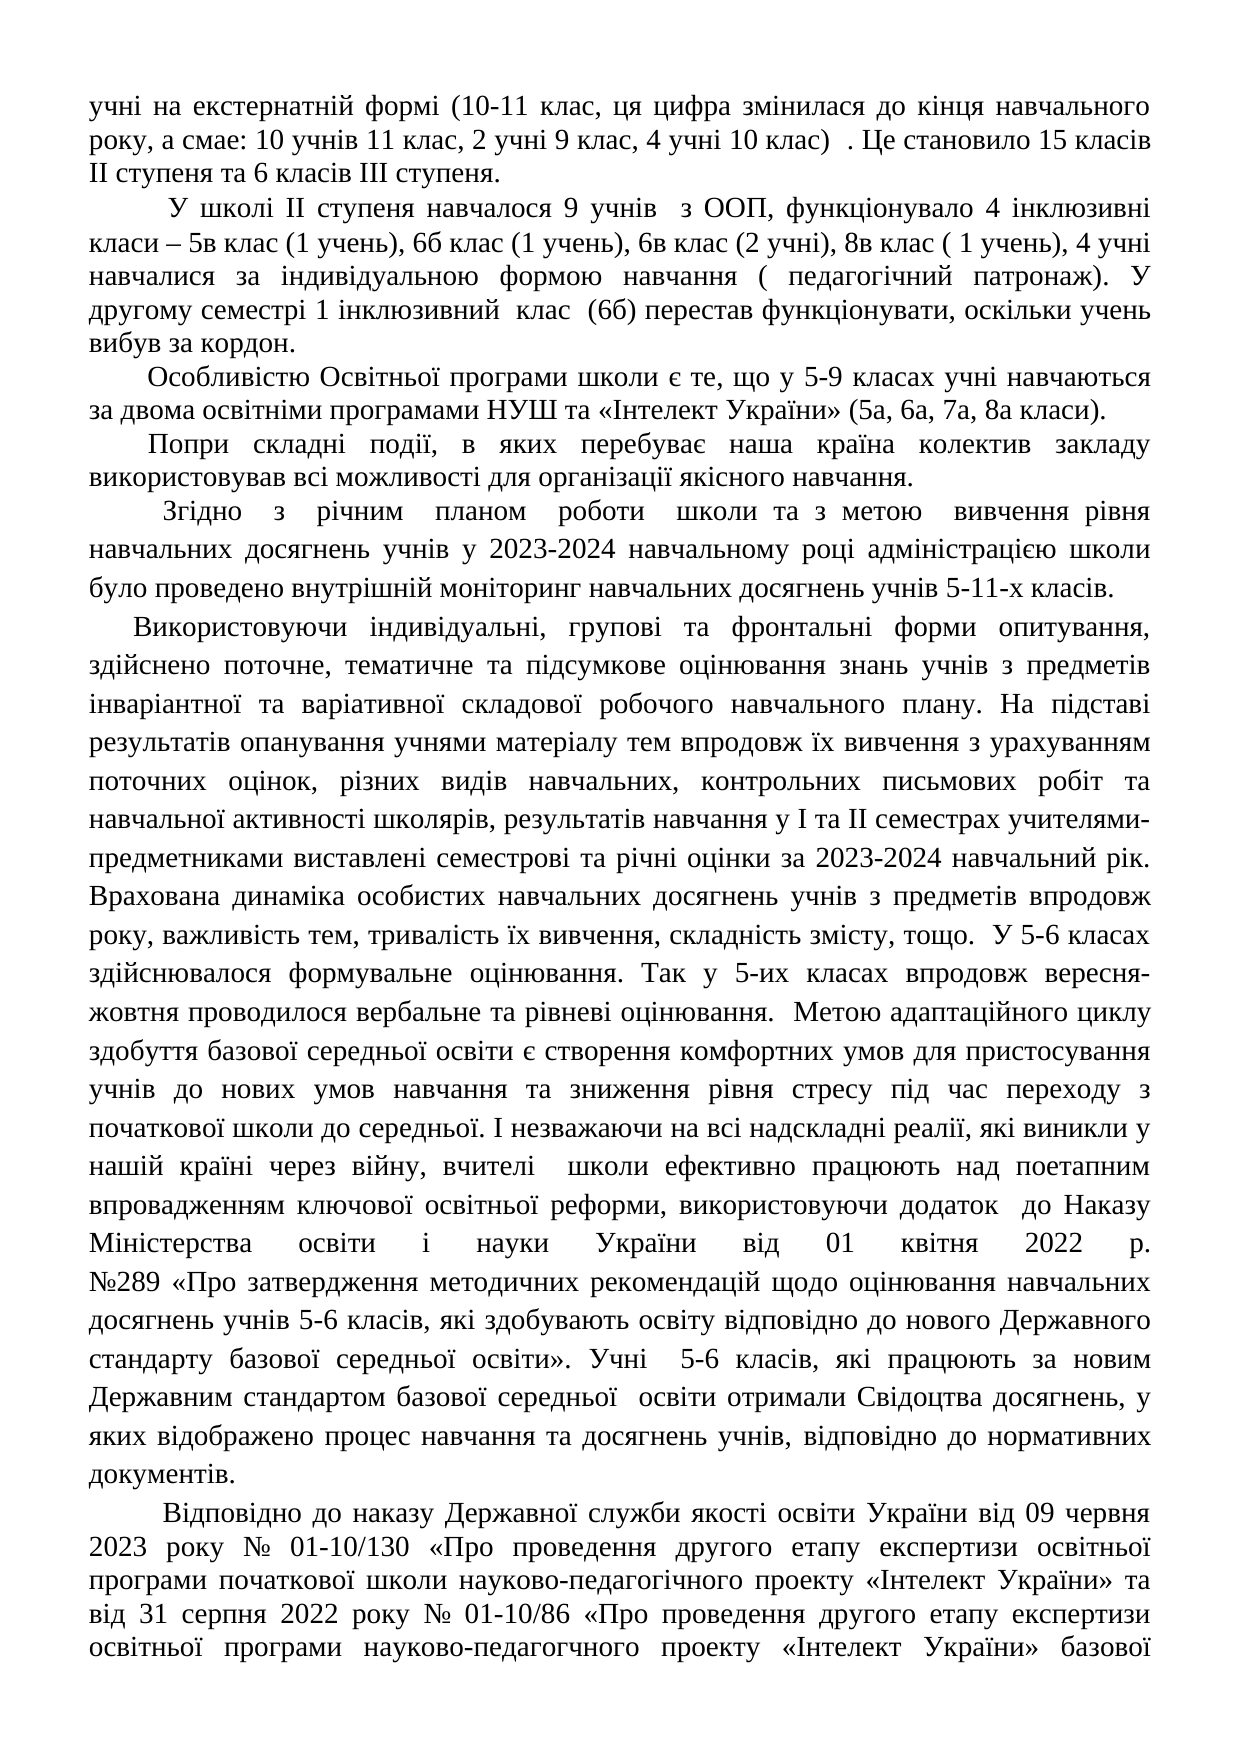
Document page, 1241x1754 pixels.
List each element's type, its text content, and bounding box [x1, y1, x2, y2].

text Використовуючи індивідуальні, групові та фронтальні форми опитування, здійснено поточне, тематичне та підсумкове оцінювання знань учнів з предметів інваріантної та варіативної складової робочого навчального плану. На підставі результатів опанування учнями матеріалу тем впродовж їх вивчення з урахуванням поточних оцінок, різних видів навчальних, контрольних письмових робіт та навчальної активності школярів, результатів навчання у І та ІІ семестрах учителями-предметниками виставлені семестрові та річні оцінки за 2023-2024 навчальний рік. Врахована динаміка особистих навчальних досягнень учнів з предметів впродовж року, важливість тем, тривалість їх вивчення, складність змісту, тощо. У 5-6 класах здійснювалося формувальне оцінювання. Так у 5-их класах впродовж вересня-жовтня проводилося вербальне та рівневі оцінювання. Метою адаптаційного циклу здобуття базової середньої освіти є створення комфортних умов для пристосування учнів до нових умов навчання та зниження рівня стресу під час переходу з початкової школи до середньої. І незважаючи на всі надскладні реалії, які виникли у нашій країні через війну, вчителі школи ефективно працюють над поетапним впровадженням ключової освітньої реформи, використовуючи додаток до Наказу Міністерства освіти і науки України від 01 квітня 2022 р. №289 «Про затвердження методичних рекомендацій щодо оцінювання навчальних досягнень учнів 5-6 класів, які здобувають освіту відповідно до нового Державного стандарту базової середньої освіти». Учні 5-6 класів, які працюють за новим Державним стандартом базової середньої освіти отримали Свідоцтва досягнень, у яких відображено процес навчання та досягнень учнів, відповідно до нормативних документів. [89, 1336, 1152, 1490]
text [89, 1495, 1152, 1663]
text Згідно з річним планом роботи школи та з метою вивчення рівня навчальних досягнень учнів у 2023-2024 навчальному році адміністрацією школи було проведено внутрішній моніторинг навчальних досягнень учнів 5-11-х класів. [89, 493, 1152, 604]
text Особливістю Освітньої програми школи є те, що у 5-9 класах учні навчаються за двома освітніми програмами НУШ та «Інтелект України» (5а, 6а, 7а, 8а класи). [89, 359, 1152, 426]
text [89, 88, 1152, 189]
text Попри складні події, в яких перебуває наша країна колектив закладу використовував всі можливості для організації якісного навчання. [89, 426, 1152, 493]
text У школі ІІ ступеня навчалося 9 учнів з ООП, функціонувало 4 інклюзивні класи – 5в клас (1 учень), 6б клас (1 учень), 6в клас (2 учні), 8в клас ( 1 учень), 4 учні навчалися за індивідуальною формою навчання ( педагогічний патронаж). У другому семестрі 1 інклюзивний клас (6б) перестав функціонувати, оскільки учень вибув за кордон. [89, 189, 1152, 359]
text Використовуючи індивідуальні, групові та фронтальні форми опитування, здійснено поточне, тематичне та підсумкове оцінювання знань учнів з предметів інваріантної та варіативної складової робочого навчального плану. На підставі результатів опанування учнями матеріалу тем впродовж їх вивчення з урахуванням поточних оцінок, різних видів навчальних, контрольних письмових робіт та навчальної активності школярів, результатів навчання у І та ІІ семестрах учителями-предметниками виставлені семестрові та річні оцінки за 2023-2024 навчальний рік. Врахована динаміка особистих навчальних досягнень учнів з предметів впродовж року, важливість тем, тривалість їх вивчення, складність змісту, тощо. У 5-6 класах здійснювалося формувальне оцінювання. Так у 5-их класах впродовж вересня-жовтня проводилося вербальне та рівневі оцінювання. Метою адаптаційного циклу здобуття базової середньої освіти є створення комфортних умов для пристосування учнів до нових умов навчання та зниження рівня стресу під час переходу з початкової школи до середньої. І незважаючи на всі надскладні реалії, які виникли у нашій країні через війну, вчителі школи ефективно працюють над поетапним впровадженням ключової освітньої реформи, використовуючи додаток до Наказу Міністерства освіти і науки України від 01 квітня 2022 р. №289 «Про затвердження методичних рекомендацій щодо оцінювання навчальних досягнень учнів 5-6 класів, які здобувають освіту відповідно до нового Державного стандарту базової середньої освіти». Учні 5-6 класів, які працюють за новим Державним стандартом базової середньої освіти отримали Свідоцтва досягнень, у яких відображено процес навчання та досягнень учнів, відповідно до нормативних документів. [89, 609, 1152, 1033]
